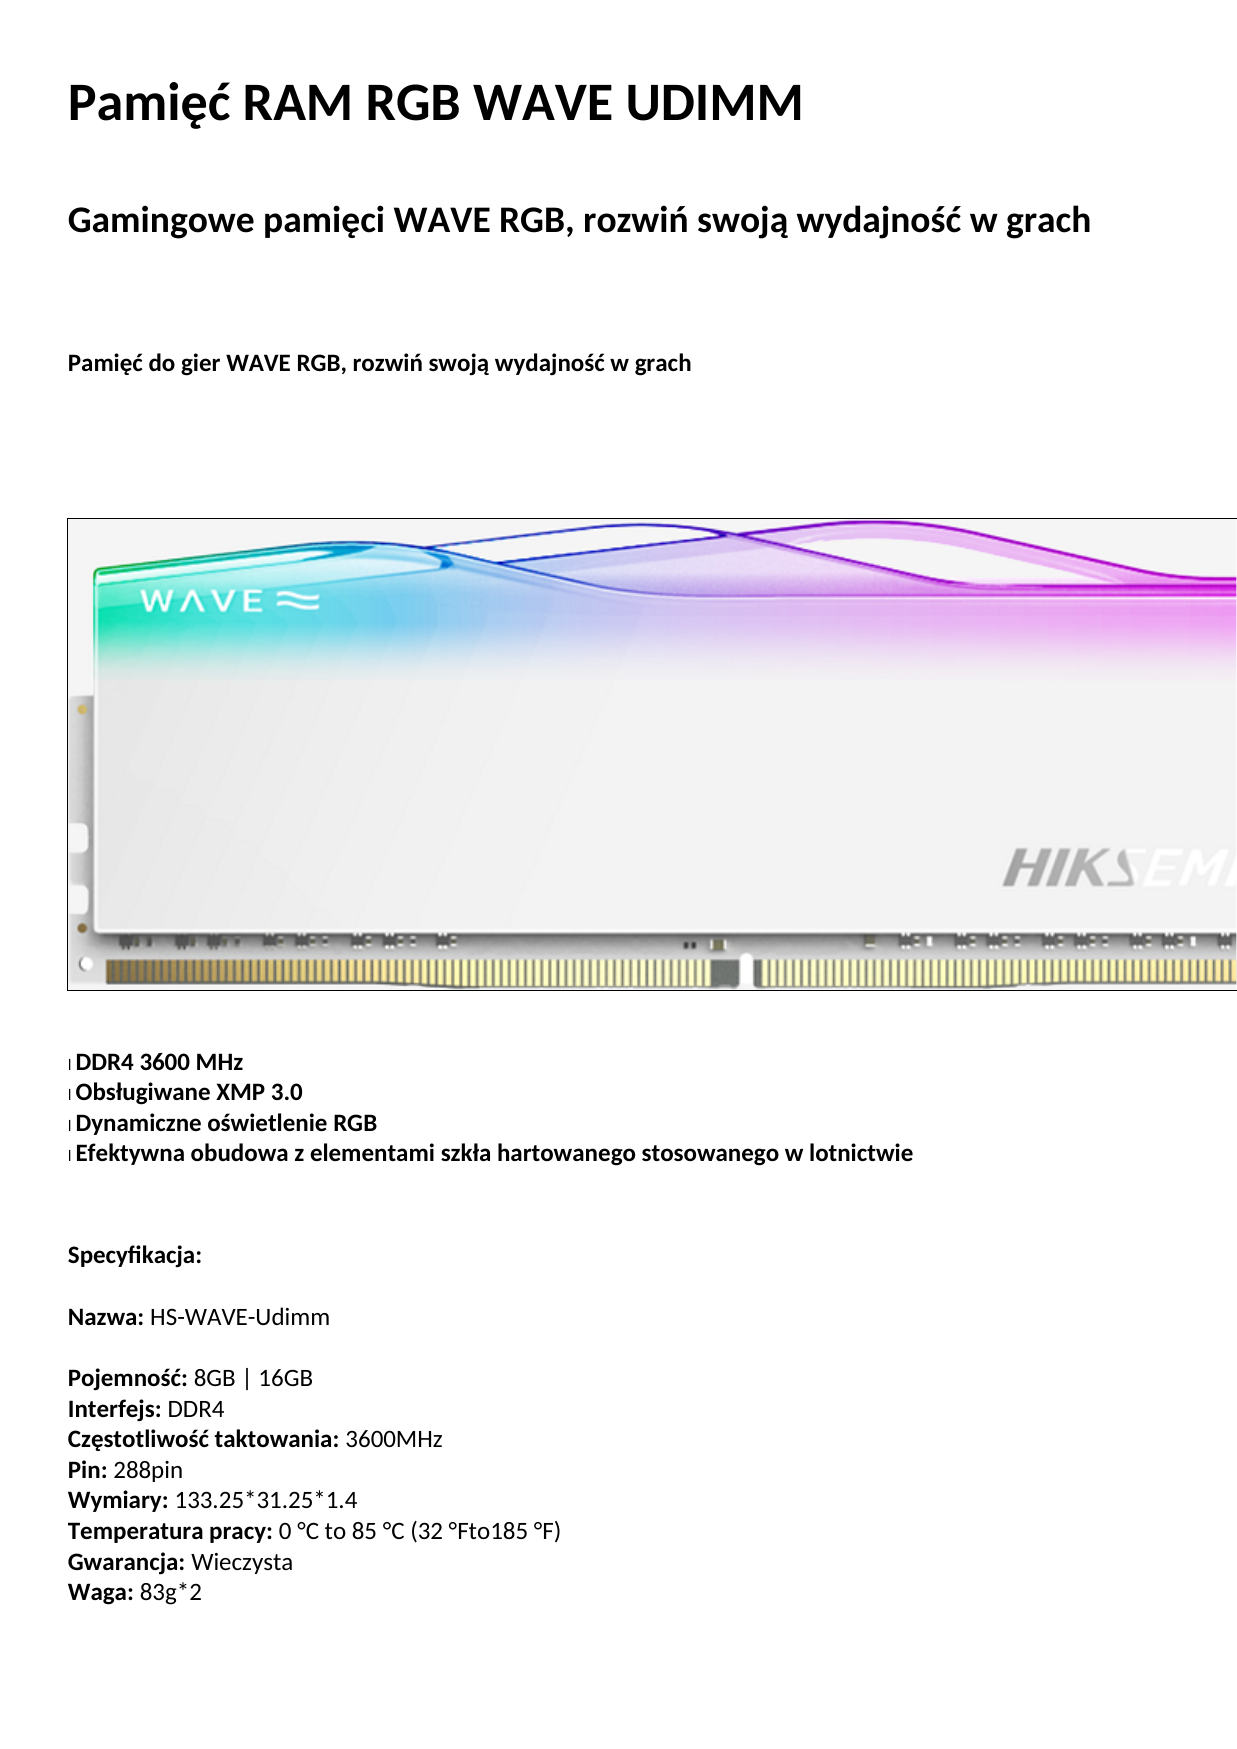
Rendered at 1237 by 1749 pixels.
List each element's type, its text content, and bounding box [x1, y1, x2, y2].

text Specyfikacja: [68, 1239, 1169, 1269]
text Interfejs: DDR4 [68, 1393, 1169, 1423]
text Pamięć RAM RGB WAVE UDIMM [68, 68, 1169, 134]
text Pojemność: 8GB | 16GB [68, 1362, 1169, 1393]
text l Obsługiwane XMP 3.0 [68, 1077, 1169, 1107]
text Gamingowe pamięci WAVE RGB, rozwiń swoją wydajność w grach [68, 196, 1169, 242]
text Wymiary: 133.25*31.25*1.4 [68, 1484, 1169, 1515]
text Częstotliwość taktowania: 3600MHz [68, 1423, 1169, 1454]
text l Efektywna obudowa z elementami szkła hartowanego stosowanego w lotnictwie [68, 1138, 1169, 1168]
text l DDR4 3600 MHz [68, 1046, 1169, 1077]
text Nazwa: HS-WAVE-Udimm [68, 1301, 1169, 1331]
text Pin: 288pin [68, 1454, 1169, 1484]
text l Dynamiczne oświetlenie RGB [68, 1107, 1169, 1138]
text Gwarancja: Wieczysta [68, 1546, 1169, 1576]
text Temperatura pracy: 0 °C to 85 °C (32 °Fto185 °F) [68, 1515, 1169, 1546]
text Waga: 83g*2 [68, 1576, 1169, 1607]
picture [68, 519, 1237, 990]
text Pamięć do gier WAVE RGB, rozwiń swoją wydajność w grach [68, 347, 1169, 377]
